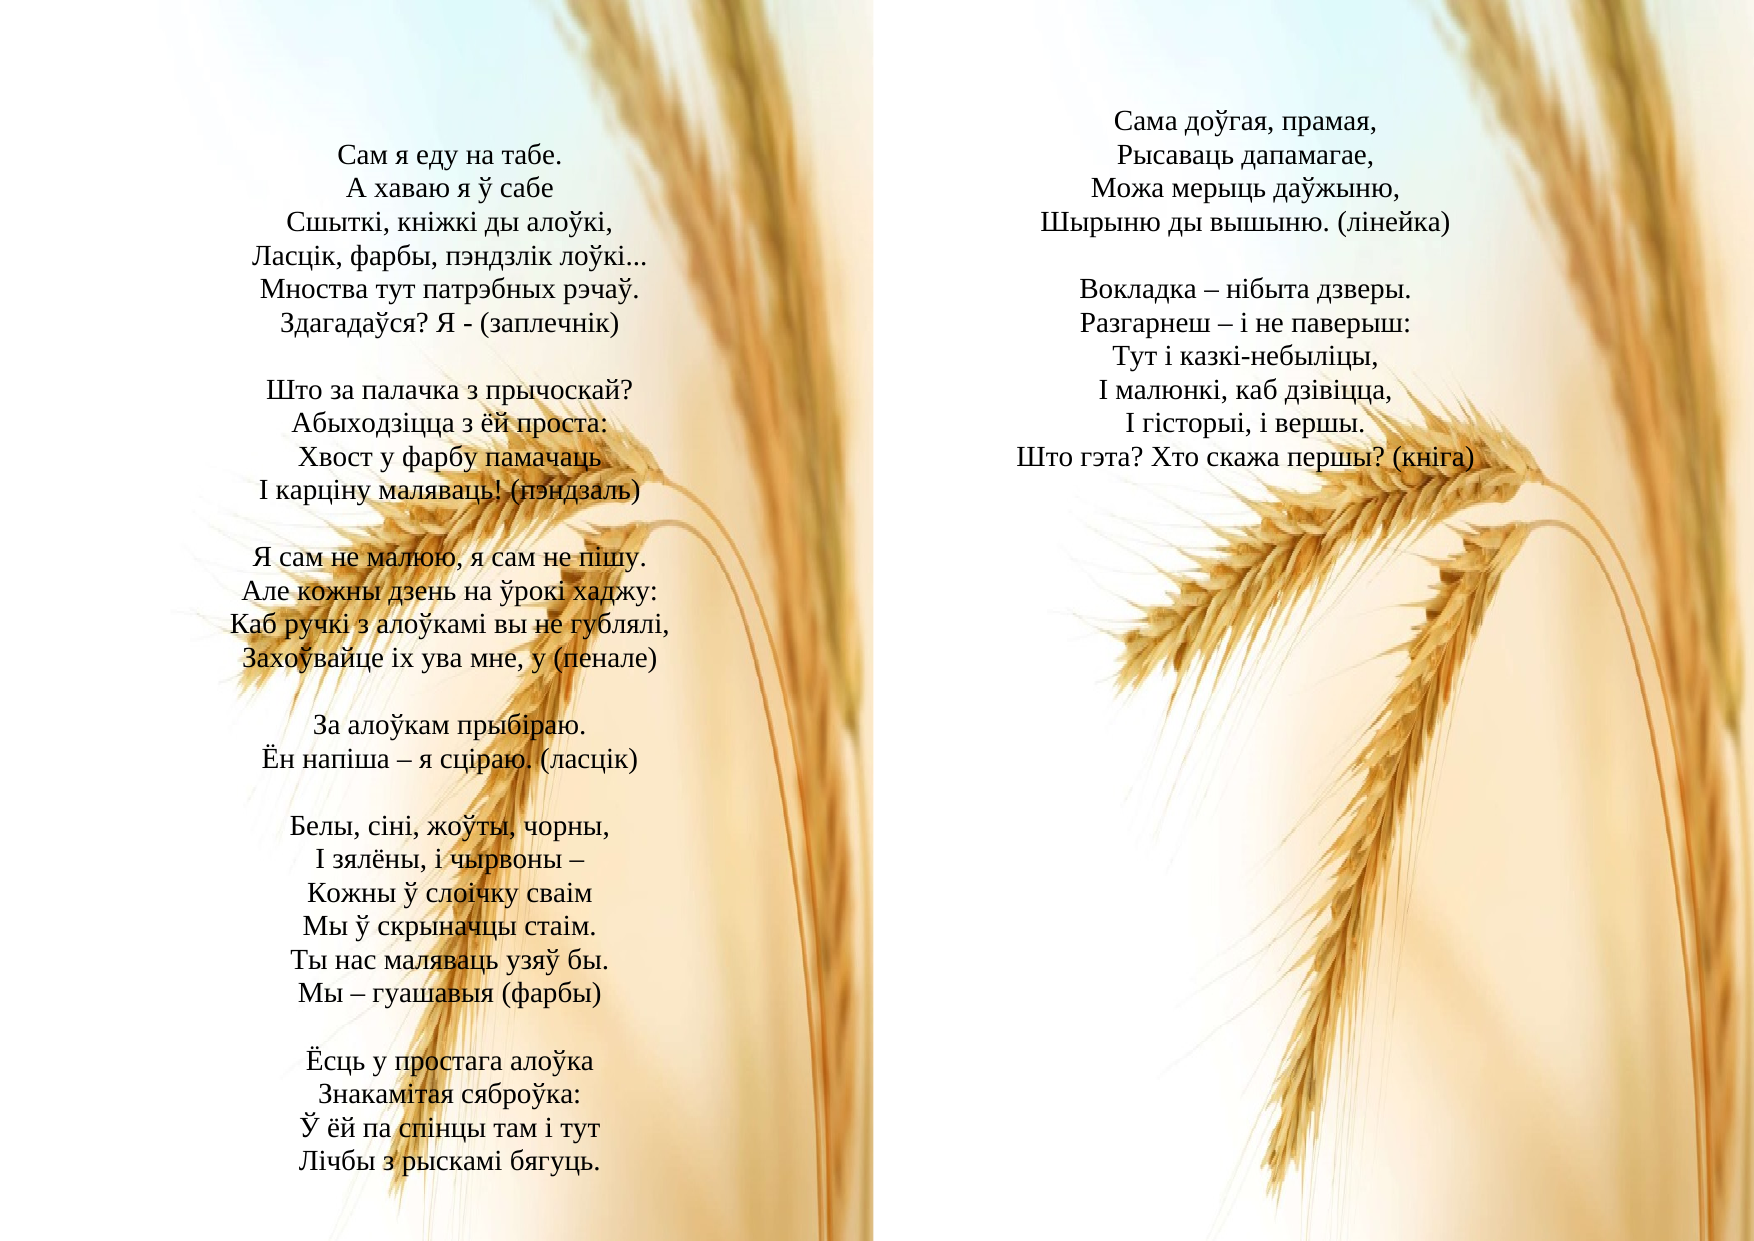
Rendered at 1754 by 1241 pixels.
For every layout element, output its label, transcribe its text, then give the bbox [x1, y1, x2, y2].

text Што за палачка з прычоскай? [59, 372, 840, 405]
text За алоўкам прыбіраю. [59, 707, 840, 741]
text Абыходзіцца з ёй проста: [59, 405, 840, 439]
text Мы ў скрыначцы стаім. [59, 908, 840, 942]
text Ў ёй па спінцы там і тут [59, 1110, 840, 1143]
text І карціну маляваць! (пэндзаль) [59, 472, 840, 506]
text Рысаваць дапамагае, [877, 137, 1636, 171]
text І зялёны, і чырвоны – [59, 841, 840, 875]
text А хаваю я ў сабе [59, 171, 840, 204]
text Ёсць у простага алоўка [59, 1043, 840, 1076]
text Сшыткі, кніжкі ды алоўкі, [59, 204, 840, 238]
text Сам я еду на табе. [59, 137, 840, 171]
text Ён напіша – я сціраю. (ласцік) [59, 741, 840, 774]
text Я сам не малюю, я сам не пішу. [59, 539, 840, 573]
text Каб ручкі з алоўкамі вы не гублялі, [59, 607, 840, 640]
text І малюнкі, каб дзівіцца, [877, 372, 1636, 405]
text Здагадаўся? Я - (заплечнік) [59, 305, 840, 338]
picture [0, 0, 1754, 1241]
text Можа мерыць даўжыню, [877, 171, 1636, 204]
text Кожны ў слоічку сваім [59, 875, 840, 908]
text І гісторыі, і вершы. [877, 405, 1636, 439]
text Шырыню ды вышыню. (лінейка) [877, 204, 1636, 238]
text Захоўвайце іх ува мне, у (пенале) [59, 640, 840, 674]
text Лічбы з рыскамі бягуць. [59, 1143, 840, 1177]
text Вокладка – нібыта дзверы. [877, 271, 1636, 305]
text Белы, сіні, жоўты, чорны, [59, 808, 840, 841]
text Хвост у фарбу памачаць [59, 439, 840, 472]
text Тут і казкі-небыліцы, [877, 338, 1636, 372]
text Ты нас маляваць узяў бы. [59, 942, 840, 976]
text Сама доўгая, прамая, [877, 103, 1636, 137]
text Разгарнеш – і не паверыш: [877, 305, 1636, 338]
text Ласцік, фарбы, пэндзлік лоўкі... [59, 238, 840, 271]
text Але кожны дзень на ўрокі хаджу: [59, 573, 840, 607]
text Мноства тут патрэбных рэчаў. [59, 271, 840, 305]
text Знакамітая сяброўка: [59, 1076, 840, 1110]
text Мы – гуашавыя (фарбы) [59, 976, 840, 1009]
text Што гэта? Хто скажа першы? (кніга) [877, 439, 1636, 472]
